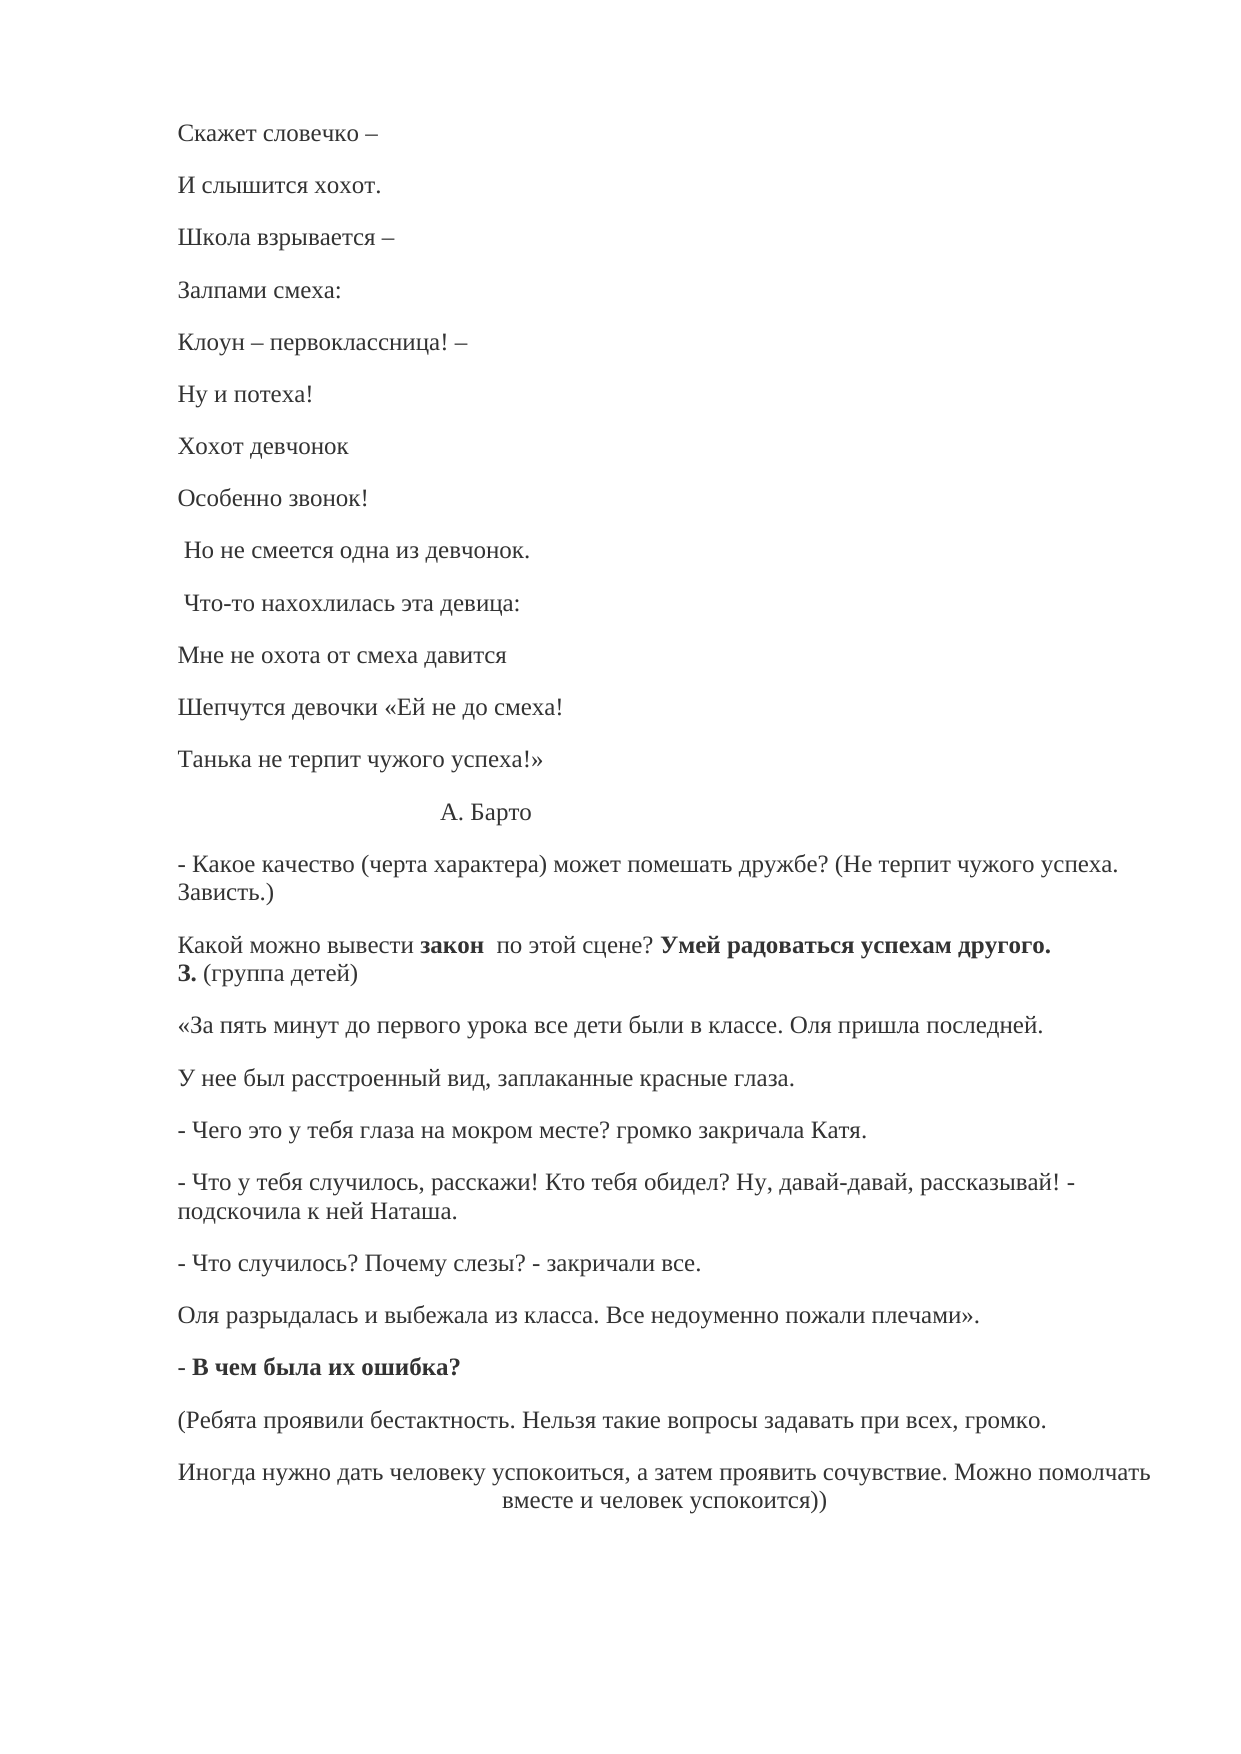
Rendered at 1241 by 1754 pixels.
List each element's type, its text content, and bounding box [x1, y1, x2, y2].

text - Чего это у тебя глаза на мокром месте? громко закричала Катя. [177, 1115, 1152, 1144]
text Но не смеется одна из девчонок. [177, 536, 1152, 564]
text «За пять минут до первого урока все дети были в классе. Оля пришла последней. [177, 1011, 1152, 1039]
text - Какое качество (черта характера) может помешать дружбе? (Не терпит чужого успеха. Зависть.) [177, 849, 1152, 906]
text А. Барто [177, 797, 1152, 825]
text Шепчутся девочки «Ей не до смеха! [177, 692, 1152, 721]
text Ну и потеха! [177, 379, 1152, 408]
text Школа взрывается – [177, 222, 1152, 251]
text И слышится хохот. [177, 170, 1152, 199]
text - Что случилось? Почему слезы? - закричали все. [177, 1248, 1152, 1277]
text - Что у тебя случилось, расскажи! Кто тебя обидел? Ну, давай-давай, рассказывай! - подскочила к ней Наташа. [177, 1167, 1152, 1225]
text З. (группа детей) [177, 958, 1152, 987]
text Что-то нахохлилась эта девица: [177, 588, 1152, 617]
text Особенно звонок! [177, 483, 1152, 512]
text Какой можно вывести закон по этой сцене? Умей радоваться успехам другого. [177, 930, 1152, 958]
text Залпами смеха: [177, 275, 1152, 303]
text Хохот девчонок [177, 431, 1152, 460]
text Танька не терпит чужого успеха!» [177, 744, 1152, 773]
text Оля разрыдалась и выбежала из класса. Все недоуменно пожали плечами». [177, 1300, 1152, 1329]
text У нее был расстроенный вид, заплаканные красные глаза. [177, 1063, 1152, 1092]
text Клоун – первоклассница! – [177, 327, 1152, 356]
text Иногда нужно дать человеку успокоиться, а затем проявить сочувствие. Можно помолчать вместе и человек успокоится)) [177, 1457, 1152, 1514]
text (Ребята проявили бестактность. Нельзя такие вопросы задавать при всех, громко. [177, 1405, 1152, 1433]
text - В чем была их ошибка? [177, 1352, 1152, 1381]
text Скажет словечко – [177, 118, 1152, 147]
text Мне не охота от смеха давится [177, 640, 1152, 669]
